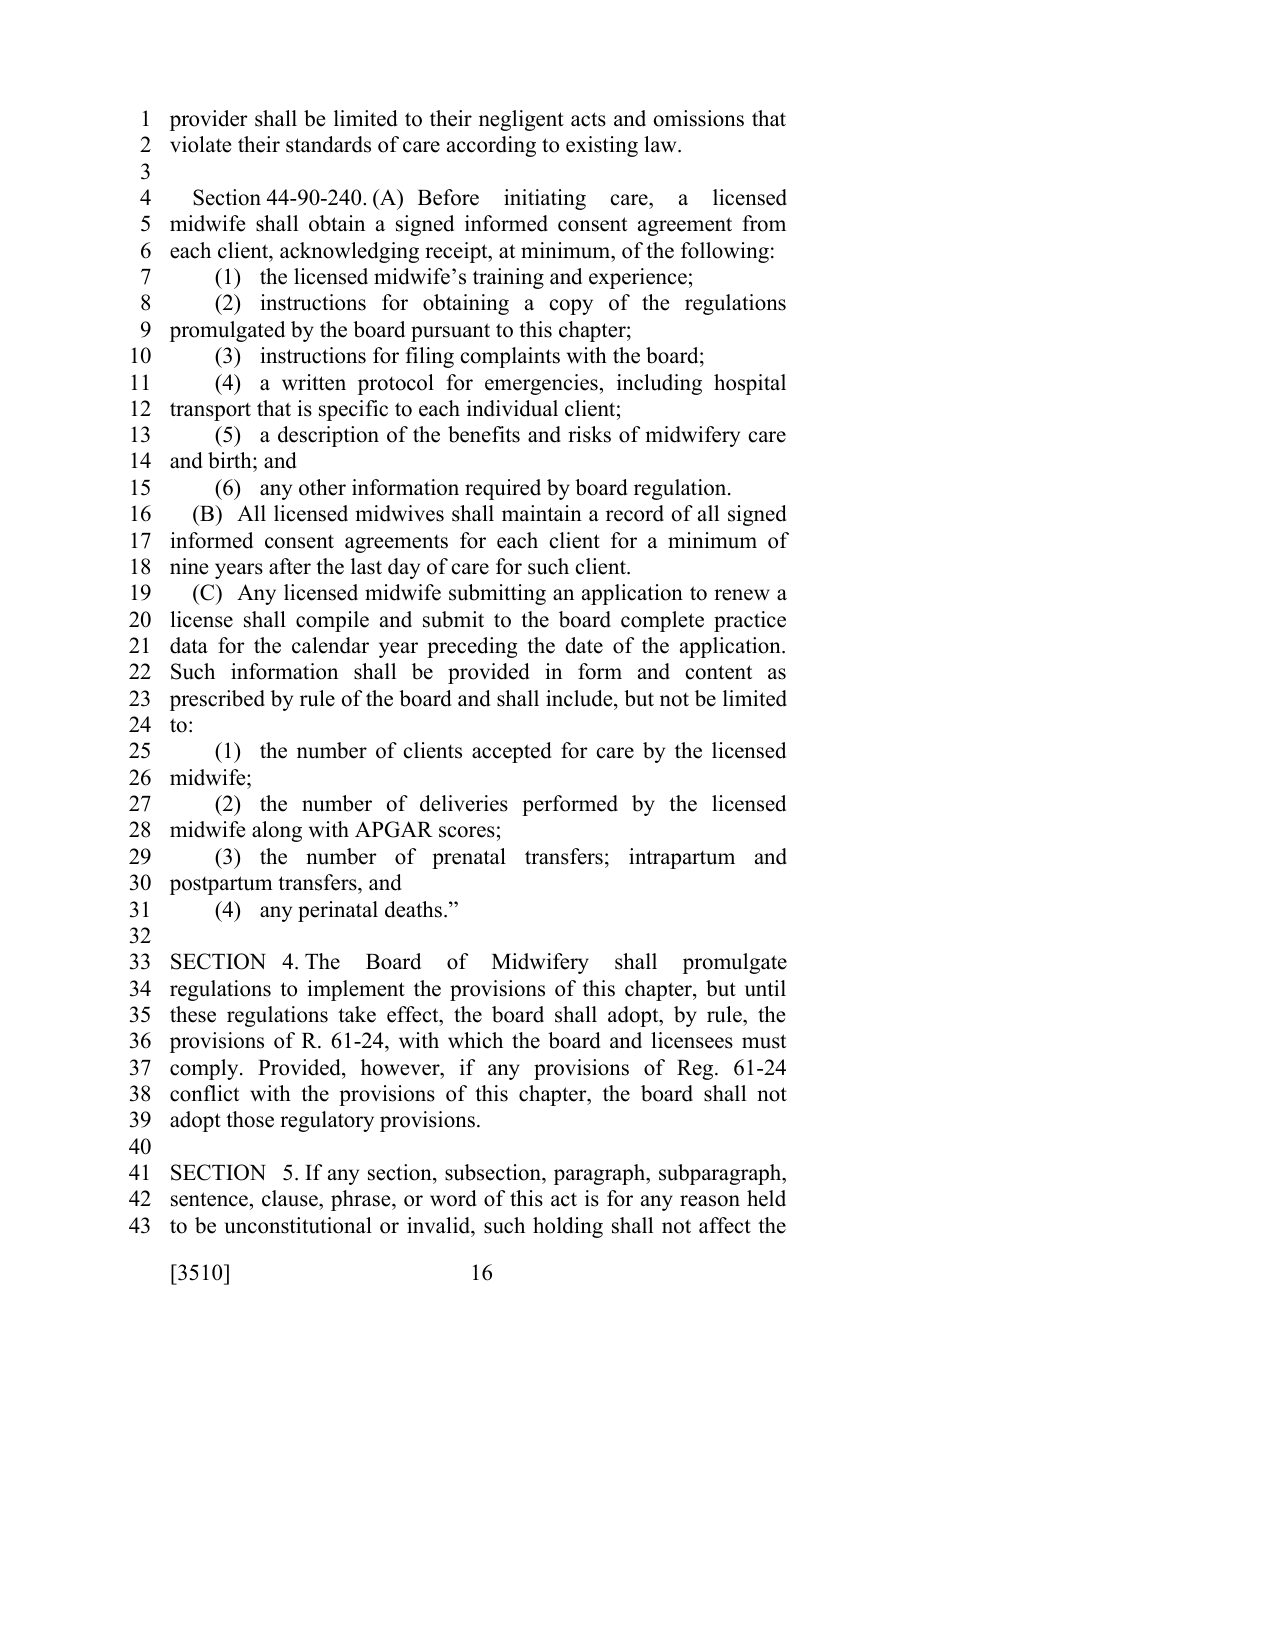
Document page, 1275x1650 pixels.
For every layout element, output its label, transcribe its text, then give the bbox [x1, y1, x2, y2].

text (2) instructions for obtaining a copy of the regulations promulgated by the board pursuant to this chapter; [169, 289, 787, 342]
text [169, 105, 787, 158]
text (1) the number of clients accepted for care by the licensed midwife; [169, 737, 787, 790]
text (B) All licensed midwives shall maintain a record of all signed informed consent agreements for each client for a minimum of nine years after the last day of care for such client. [169, 500, 787, 579]
text Section 44-90-240. (A) Before initiating care, a licensed midwife shall obtain a signed informed consent agreement from each client, acknowledging receipt, at minimum, of the following: [169, 184, 787, 263]
text (2) the number of deliveries performed by the licensed midwife along with APGAR scores; [169, 790, 787, 843]
text (5) a description of the benefits and risks of midwifery care and birth; and [169, 421, 787, 474]
text (3) instructions for filing complaints with the board; [169, 342, 787, 368]
text (1) the licensed midwife’s training and experience; [169, 263, 787, 289]
text (4) a written protocol for emergencies, including hospital transport that is specific to each individual client; [169, 368, 787, 421]
text (C) Any licensed midwife submitting an application to renew a license shall compile and submit to the board complete practice data for the calendar year preceding the date of the application. Such information shall be provided in form and content as prescribed by rule of the board and shall include, but not be limited to: [169, 579, 787, 737]
text SECTION 4. The Board of Midwifery shall promulgate regulations to implement the provisions of this chapter, but until these regulations take effect, the board shall adopt, by rule, the provisions of R. 61-24, with which the board and licensees must comply. Provided, however, if any provisions of Reg. 61-24 conflict with the provisions of this chapter, the board shall not adopt those regulatory provisions. [169, 948, 787, 1133]
text (4) any perinatal deaths.” [169, 896, 787, 922]
text (6) any other information required by board regulation. [169, 474, 787, 500]
text (3) the number of prenatal transfers; intrapartum and postpartum transfers, and [169, 843, 787, 896]
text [169, 1159, 787, 1238]
